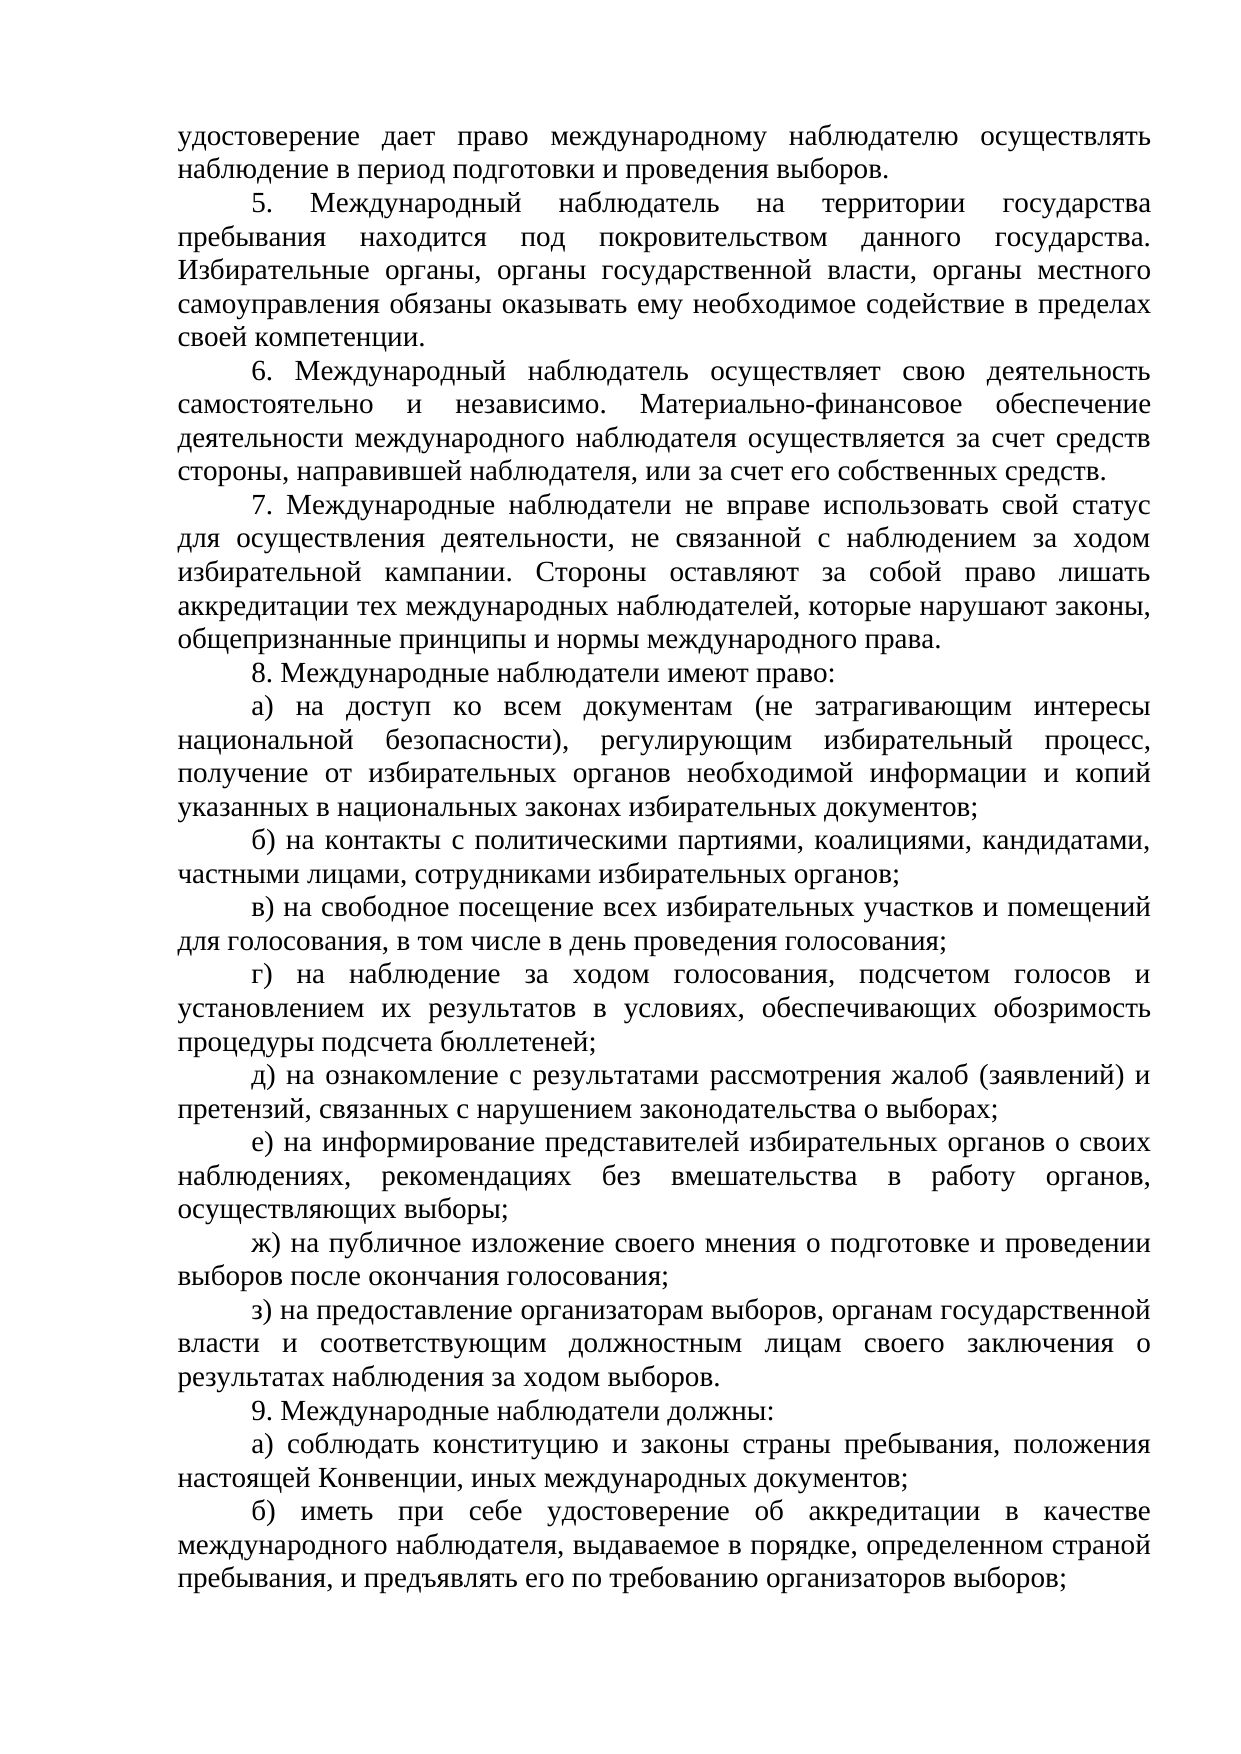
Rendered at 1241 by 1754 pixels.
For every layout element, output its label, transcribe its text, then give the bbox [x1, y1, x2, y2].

text з) на предоставление организаторам выборов, органам государственной власти и соответствующим должностным лицам своего заключения о результатах наблюдения за ходом выборов. [177, 1292, 1152, 1393]
text а) соблюдать конституцию и законы страны пребывания, положения настоящей Конвенции, иных международных документов; [177, 1426, 1152, 1493]
text а) на доступ ко всем документам (не затрагивающим интересы национальной безопасности), регулирующим избирательный процесс, получение от избирательных органов необходимой информации и копий указанных в национальных законах избирательных документов; [177, 688, 1152, 822]
text 6. Международный наблюдатель осуществляет свою деятельность самостоятельно и независимо. Материально-финансовое обеспечение деятельности международного наблюдателя осуществляется за счет средств стороны, направившей наблюдателя, или за счет его собственных средств. [177, 353, 1152, 487]
text 5. Международный наблюдатель на территории государства пребывания находится под покровительством данного государства. Избирательные органы, органы государственной власти, органы местного самоуправления обязаны оказывать ему необходимое содействие в пределах своей компетенции. [177, 185, 1152, 353]
text б) на контакты с политическими партиями, коалициями, кандидатами, частными лицами, сотрудниками избирательных органов; [177, 822, 1152, 889]
text в) на свободное посещение всех избирательных участков и помещений для голосования, в том числе в день проведения голосования; [177, 889, 1152, 957]
text 9. Международные наблюдатели должны: [177, 1393, 1152, 1426]
text б) иметь при себе удостоверение об аккредитации в качестве международного наблюдателя, выдаваемое в порядке, определенном страной пребывания, и предъявлять его по требованию организаторов выборов; [177, 1493, 1152, 1594]
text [177, 118, 1152, 185]
text ж) на публичное изложение своего мнения о подготовке и проведении выборов после окончания голосования; [177, 1225, 1152, 1292]
text е) на информирование представителей избирательных органов о своих наблюдениях, рекомендациях без вмешательства в работу органов, осуществляющих выборы; [177, 1124, 1152, 1225]
text д) на ознакомление с результатами рассмотрения жалоб (заявлений) и претензий, связанных с нарушением законодательства о выборах; [177, 1057, 1152, 1124]
text г) на наблюдение за ходом голосования, подсчетом голосов и установлением их результатов в условиях, обеспечивающих обозримость процедуры подсчета бюллетеней; [177, 957, 1152, 1057]
text 8. Международные наблюдатели имеют право: [177, 655, 1152, 688]
text 7. Международные наблюдатели не вправе использовать свой статус для осуществления деятельности, не связанной с наблюдением за ходом избирательной кампании. Стороны оставляют за собой право лишать аккредитации тех международных наблюдателей, которые нарушают законы, общепризнанные принципы и нормы международного права. [177, 487, 1152, 655]
